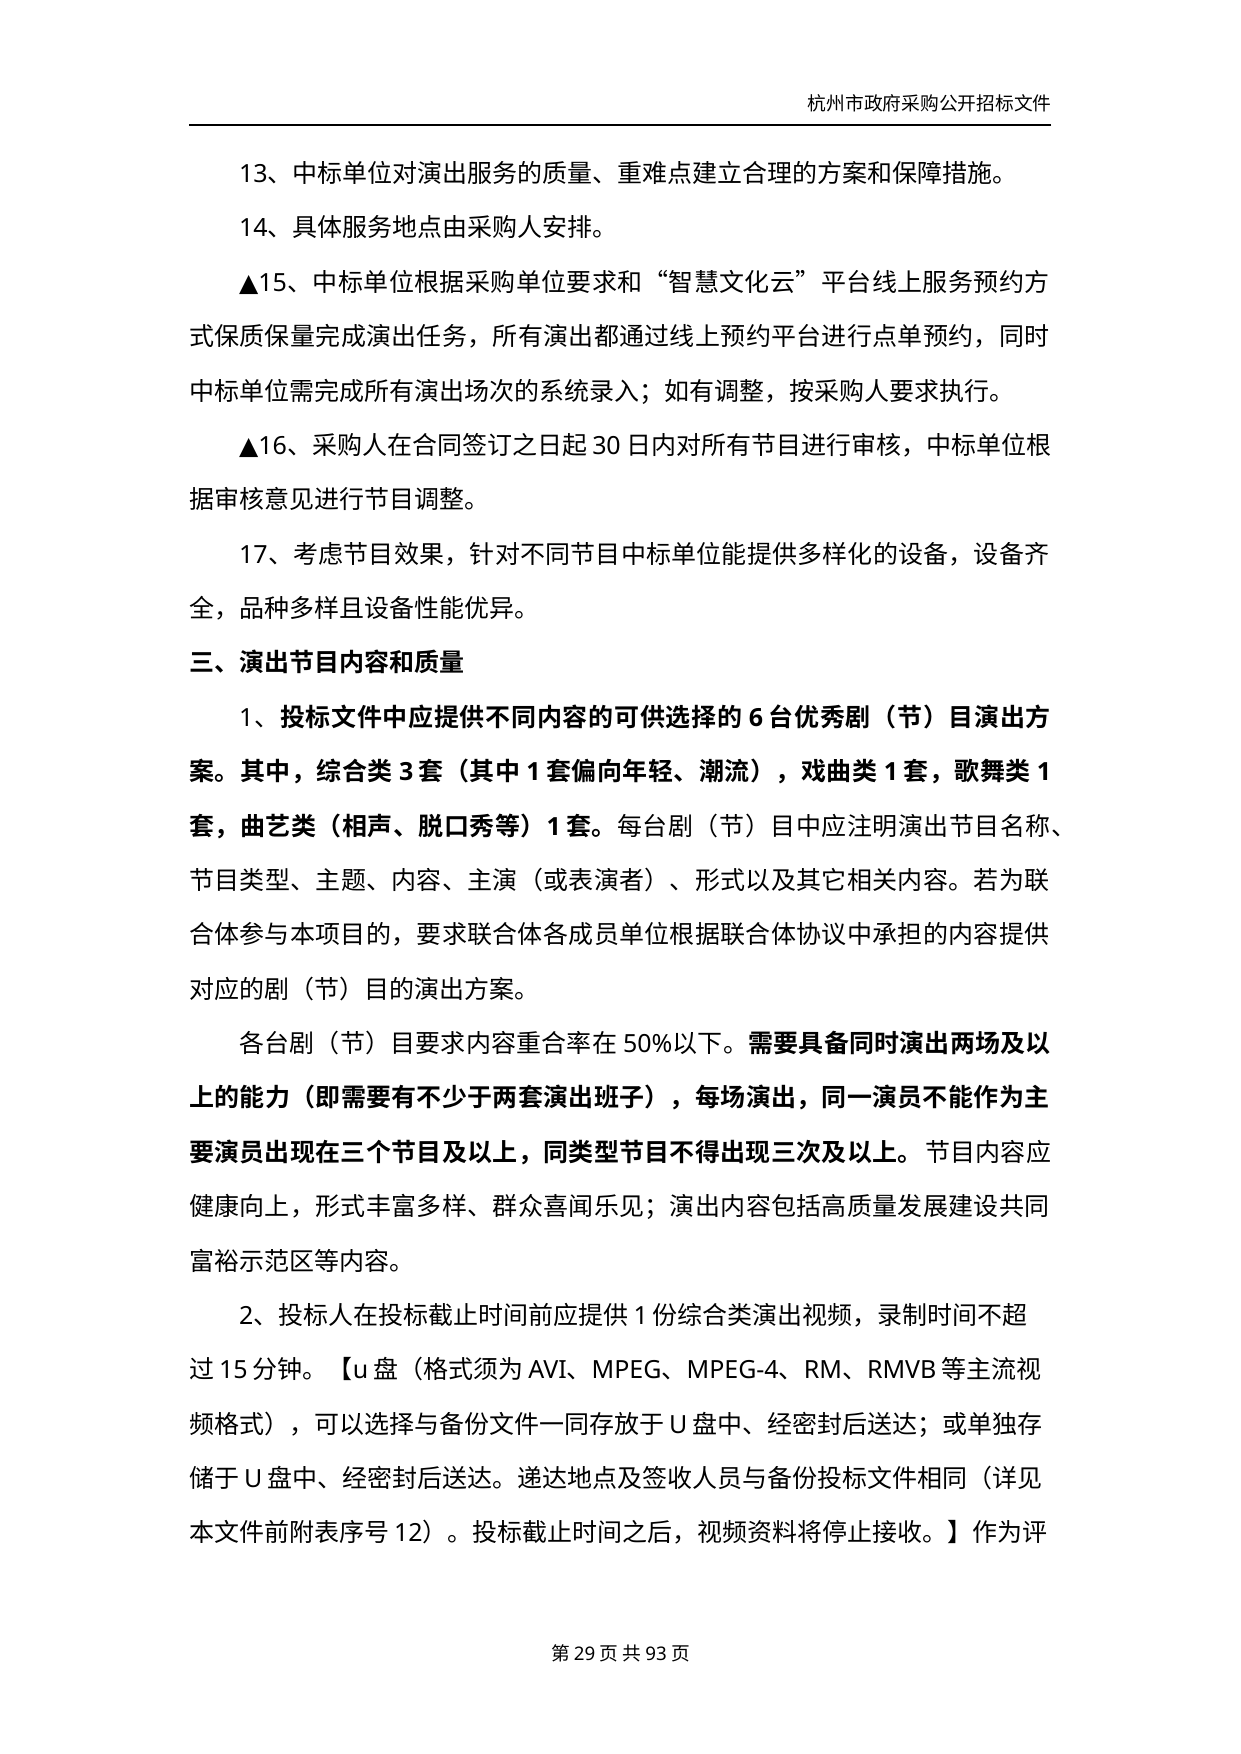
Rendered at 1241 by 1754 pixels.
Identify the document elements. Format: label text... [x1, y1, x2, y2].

list ▲16、采购人在合同签订之日起30日内对所有节目进行审核，中标单位根据审核意见进行节目调整。 [189, 425, 1051, 516]
list 1、投标文件中应提供不同内容的可供选择的6台优秀剧（节）目演出方案。其中，综合类3套（其中1套偏向年轻、潮流），戏曲类1套，歌舞类1套，曲艺类（相声、脱口秀等）1套。每台剧（节）目中应注明演出节目名称、节目类型、主题、内容、主演（或表演者）、形式以及其它相关内容。若为联合体参与本项目的，要求联合体各成员单位根据联合体协议中承担的内容提供对应的剧（节）目的演出方案。 [189, 697, 1051, 1005]
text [189, 1295, 1051, 1549]
list 各台剧（节）目要求内容重合率在50%以下。需要具备同时演出两场及以上的能力（即需要有不少于两套演出班子），每场演出，同一演员不能作为主要演员出现在三个节目及以上，同类型节目不得出现三次及以上。节目内容应健康向上，形式丰富多样、群众喜闻乐见；演出内容包括高质量发展建设共同富裕示范区等内容。 [189, 1023, 1051, 1277]
list 17、考虑节目效果，针对不同节目中标单位能提供多样化的设备，设备齐全，品种多样且设备性能优异。 [189, 534, 1051, 625]
list 13、中标单位对演出服务的质量、重难点建立合理的方案和保障措施。 [189, 153, 1051, 190]
list 三、演出节目内容和质量 [189, 643, 1051, 679]
list 14、具体服务地点由采购人安排。 [189, 208, 1051, 244]
list ▲15、中标单位根据采购单位要求和“智慧文化云”平台线上服务预约方式保质保量完成演出任务，所有演出都通过线上预约平台进行点单预约，同时中标单位需完成所有演出场次的系统录入；如有调整，按采购人要求执行。 [189, 262, 1051, 407]
